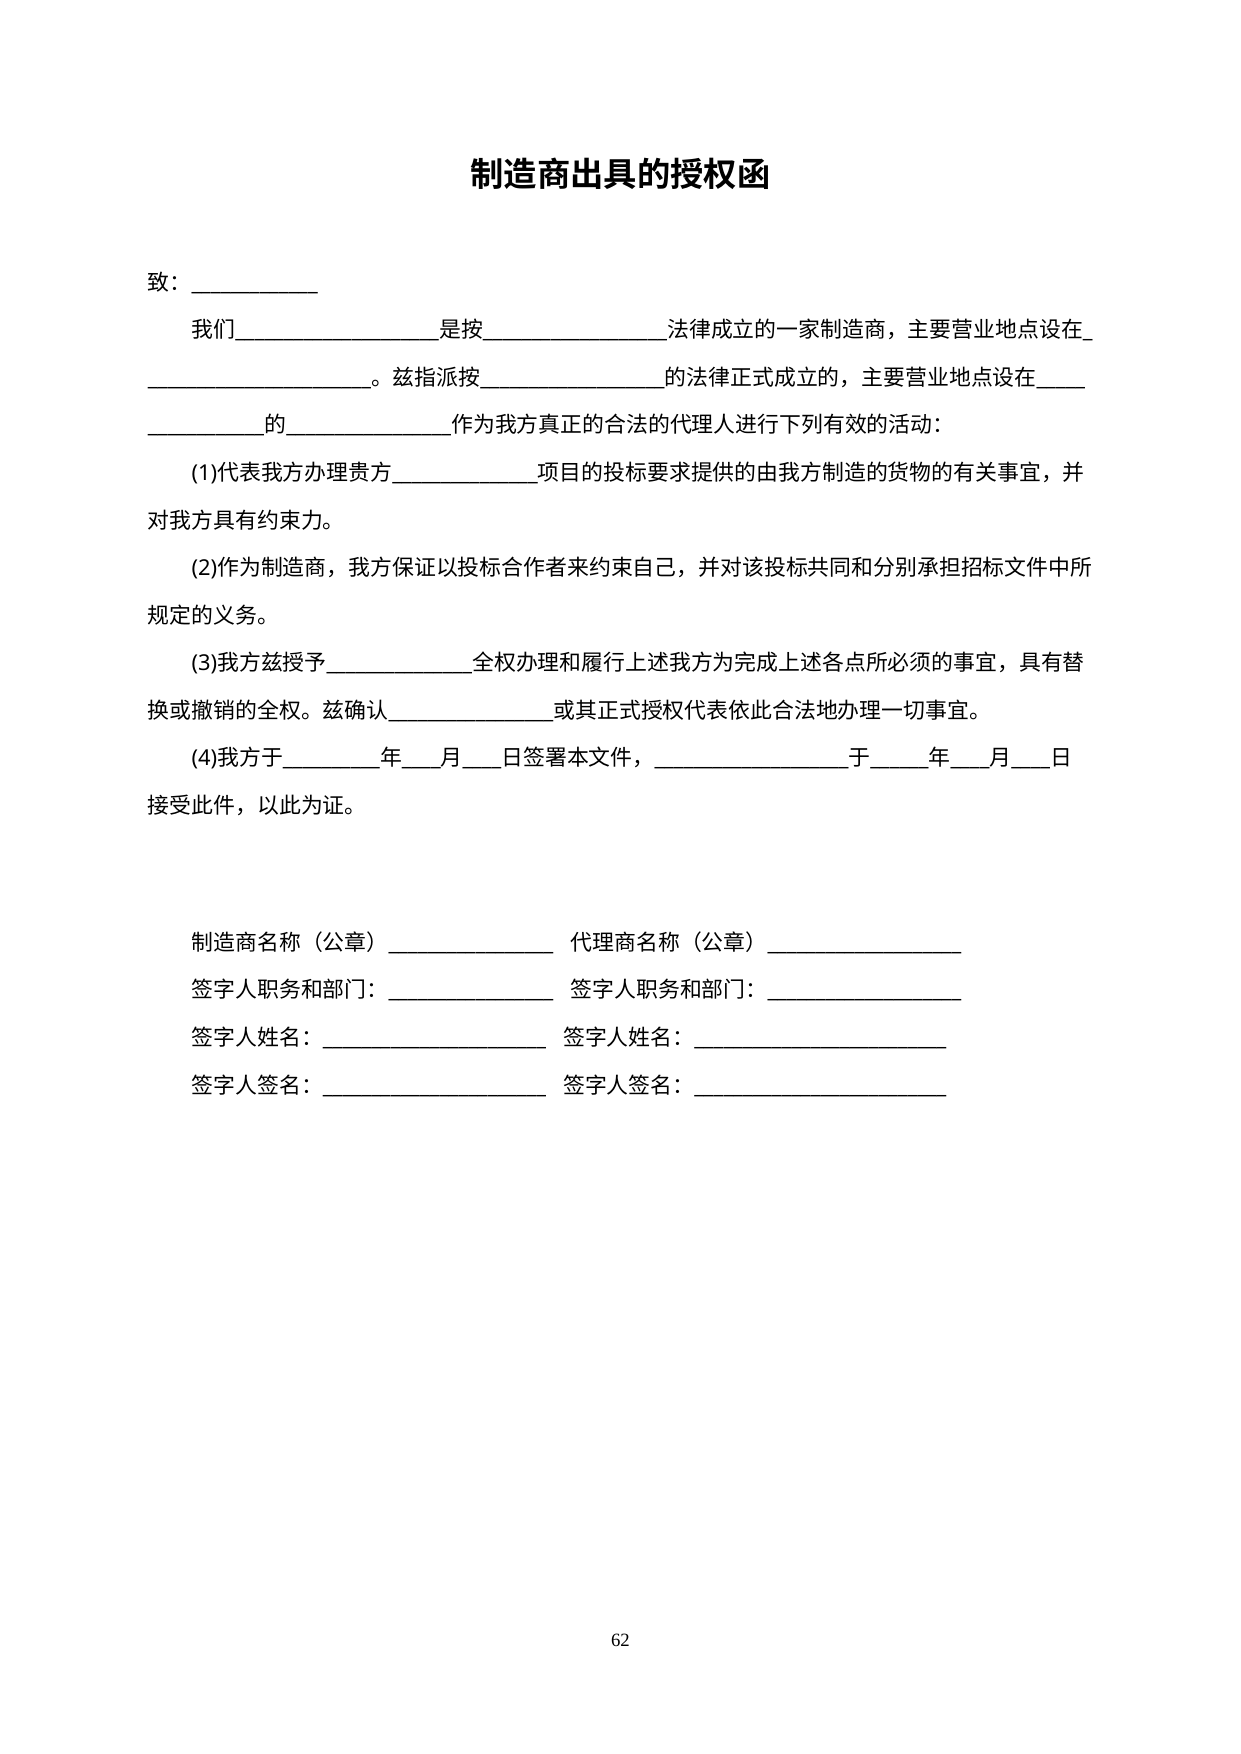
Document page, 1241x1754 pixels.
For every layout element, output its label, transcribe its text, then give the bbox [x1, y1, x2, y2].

text (4)我方于__________年____月____日签署本文件，____________________于______年____月____日接受此件，以此为证。 [148, 740, 1093, 820]
text (2)作为制造商，我方保证以投标合作者来约束自己，并对该投标共同和分别承担招标文件中所规定的义务。 [148, 550, 1093, 629]
text 签字人签名：_______________________ 签字人签名：__________________________ [148, 1068, 1093, 1099]
text (1)代表我方办理贵方_______________项目的投标要求提供的由我方制造的货物的有关事宜，并对我方具有约束力。 [148, 455, 1093, 534]
text 我们_____________________是按___________________法律成立的一家制造商，主要营业地点设在________________________。兹指派按___________________的法律正式成立的，主要营业地点设在_________________的_________________作为我方真正的合法的代理人进行下列有效的活动： [148, 312, 1093, 439]
text 制造商名称（公章）_________________ 代理商名称（公章）____________________ [148, 925, 1093, 957]
text 致：_____________ [148, 264, 1093, 296]
text (3)我方兹授予_______________全权办理和履行上述我方为完成上述各点所必须的事宜，具有替换或撤销的全权。兹确认_________________或其正式授权代表依此合法地办理一切事宜。 [148, 645, 1093, 724]
text 签字人职务和部门：_________________ 签字人职务和部门：____________________ [148, 972, 1093, 1004]
text 签字人姓名：_______________________ 签字人姓名：__________________________ [148, 1020, 1093, 1052]
text 制造商出具的授权函 [148, 148, 1093, 196]
